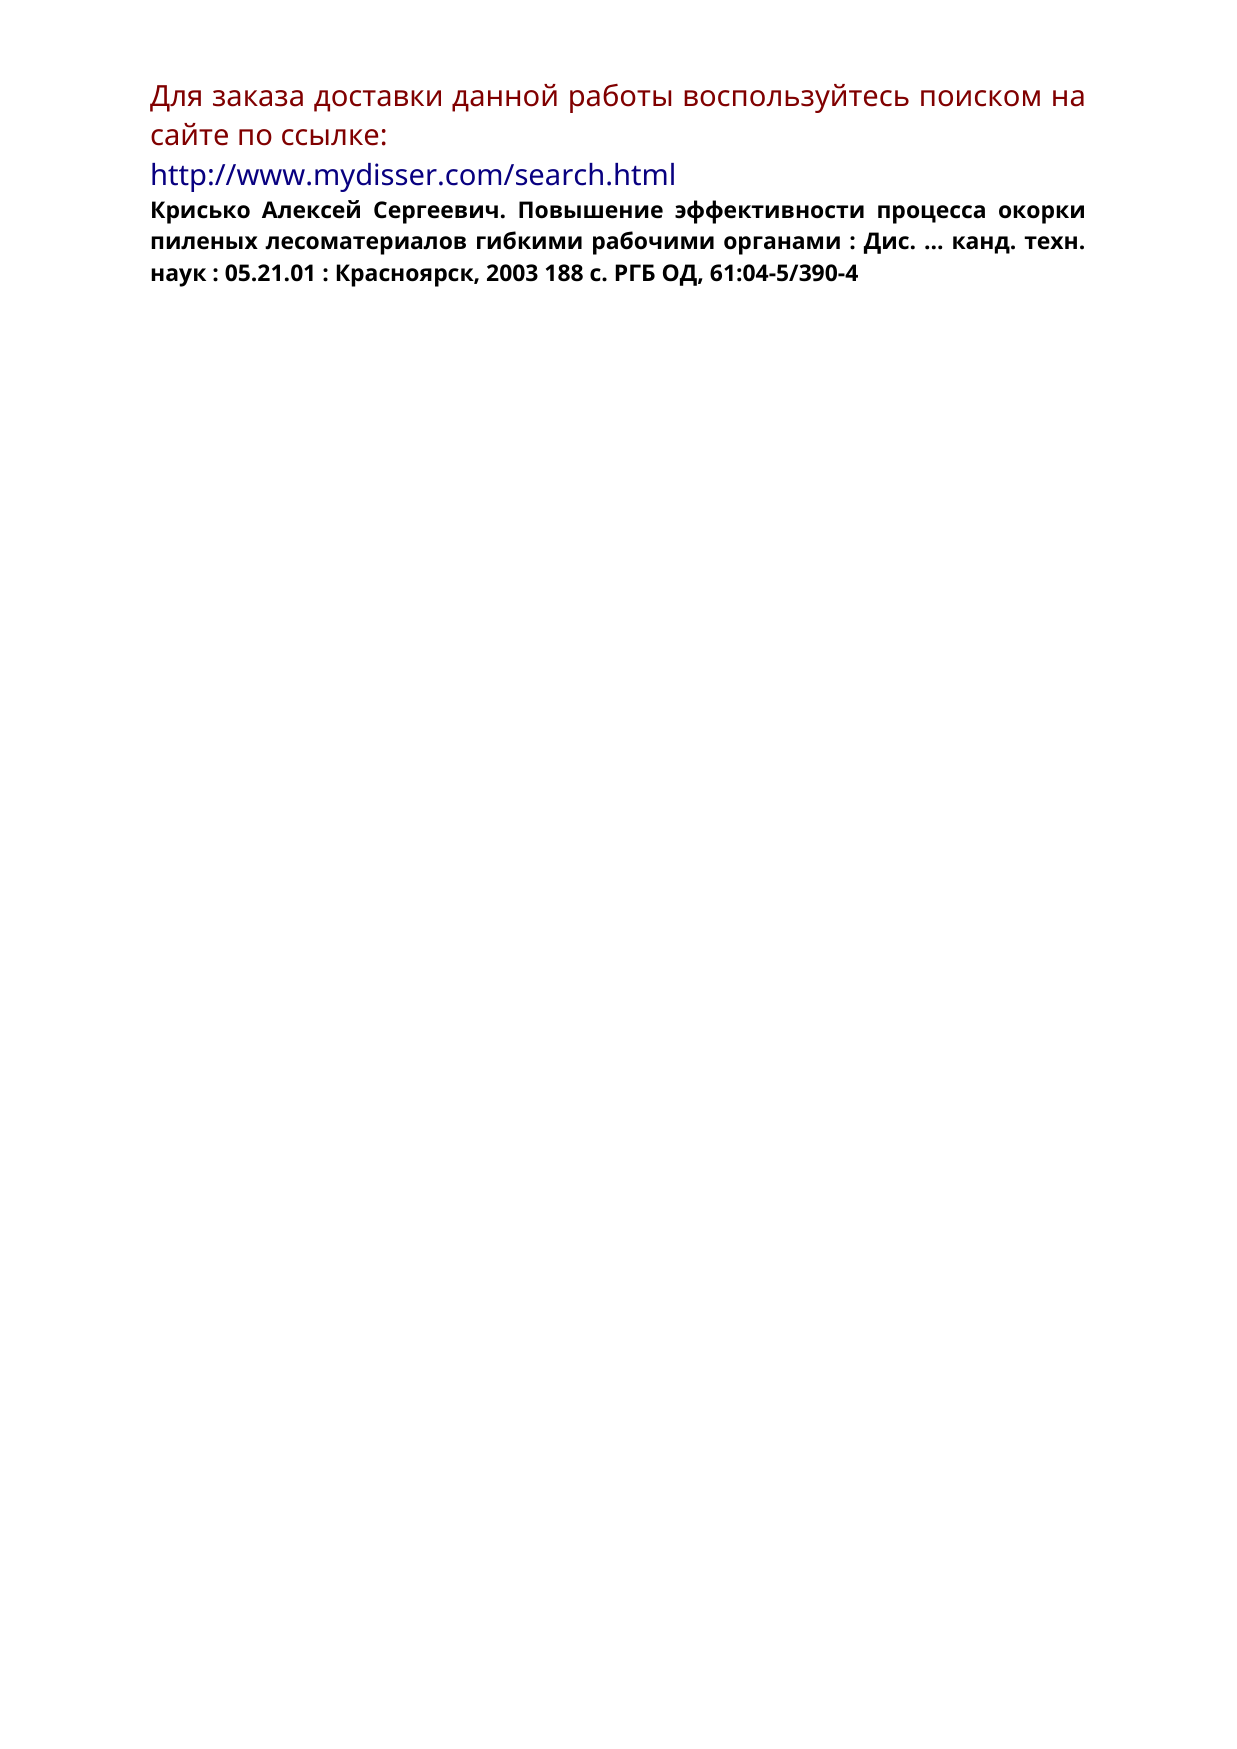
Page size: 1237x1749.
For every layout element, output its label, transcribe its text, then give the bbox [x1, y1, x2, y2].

text Крисько Алексей Сергеевич. Повышение эффективности процесса окорки пиленых лесоматериалов гибкими рабочими органами : Дис. ... канд. техн. наук : 05.21.01 : Красноярск, 2003 188 c. РГБ ОД, 61:04-5/390-4 [150, 194, 1086, 288]
